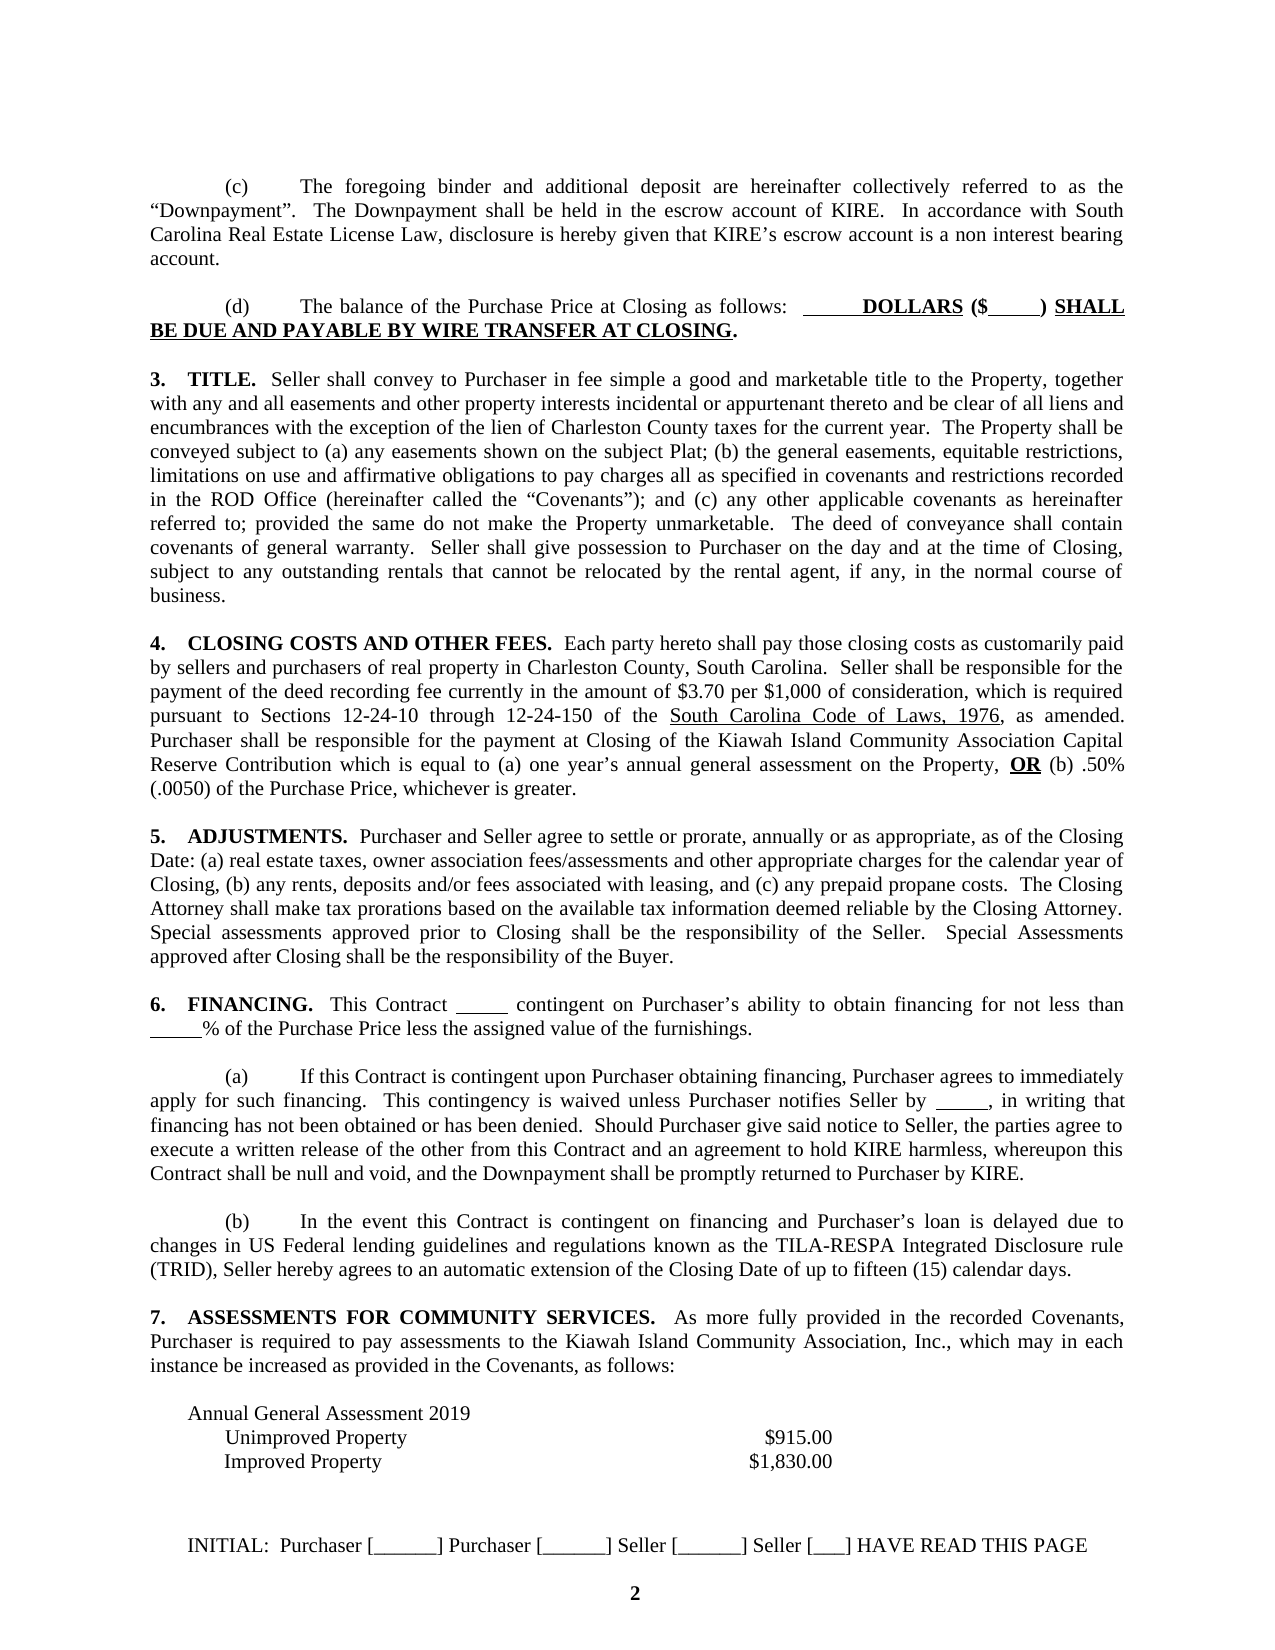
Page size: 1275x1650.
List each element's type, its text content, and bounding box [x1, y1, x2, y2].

text 6. FINANCING. This Contract contingent on Purchaser’s ability to obtain financing for not less than % of the Purchase Price less the assigned value of the furnishings. [150, 992, 1125, 1040]
text 7. ASSESSMENTS FOR COMMUNITY SERVICES. As more fully provided in the recorded Covenants, Purchaser is required to pay assessments to the Kiawah Island Community Association, Inc., which may in each instance be increased as provided in the Covenants, as follows: [150, 1305, 1125, 1377]
text 5. ADJUSTMENTS. Purchaser and Seller agree to settle or prorate, annually or as appropriate, as of the Closing Date: (a) real estate taxes, owner association fees/assessments and other appropriate charges for the calendar year of Closing, (b) any rents, deposits and/or fees associated with leasing, and (c) any prepaid propane costs. The Closing Attorney shall make tax prorations based on the available tax information deemed reliable by the Closing Attorney. Special assessments approved prior to Closing shall be the responsibility of the Seller. Special Assessments approved after Closing shall be the responsibility of the Buyer. [150, 824, 1125, 968]
text Unimproved Property $915.00 [150, 1425, 1125, 1449]
text (b) In the event this Contract is contingent on financing and Purchaser’s loan is delayed due to changes in US Federal lending guidelines and regulations known as the TILA-RESPA Integrated Disclosure rule (TRID), Seller hereby agrees to an automatic extension of the Closing Date of up to fifteen (15) calendar days. [150, 1209, 1125, 1281]
text (a) If this Contract is contingent upon Purchaser obtaining financing, Purchaser agrees to immediately apply for such financing. This contingency is waived unless Purchaser notifies Seller by , in writing that financing has not been obtained or has been denied. Should Purchaser give said notice to Seller, the parties agree to execute a written release of the other from this Contract and an agreement to hold KIRE harmless, whereupon this Contract shall be null and void, and the Downpayment shall be promptly returned to Purchaser by KIRE. [150, 1064, 1125, 1185]
text 3. TITLE. Seller shall convey to Purchaser in fee simple a good and marketable title to the Property, together with any and all easements and other property interests incidental or appurtenant thereto and be clear of all liens and encumbrances with the exception of the lien of Charleston County taxes for the current year. The Property shall be conveyed subject to (a) any easements shown on the subject Plat; (b) the general easements, equitable restrictions, limitations on use and affirmative obligations to pay charges all as specified in covenants and restrictions recorded in the ROD Office (hereinafter called the “Covenants”); and (c) any other applicable covenants as hereinafter referred to; provided the same do not make the Property unmarketable. The deed of conveyance shall contain covenants of general warranty. Seller shall give possession to Purchaser on the day and at the time of Closing, subject to any outstanding rentals that cannot be relocated by the rental agent, if any, in the normal course of business. [150, 367, 1125, 607]
text (d) The balance of the Purchase Price at Closing as follows: DOLLARS ($ ) SHALL BE DUE AND PAYABLE BY WIRE TRANSFER AT CLOSING. [150, 294, 1125, 342]
text 4. CLOSING COSTS AND OTHER FEES. Each party hereto shall pay those closing costs as customarily paid by sellers and purchasers of real property in Charleston County, South Carolina. Seller shall be responsible for the payment of the deed recording fee currently in the amount of $3.70 per $1,000 of consideration, which is required pursuant to Sections 12-24-10 through 12-24-150 of the South Carolina Code of Laws, 1976, as amended. Purchaser shall be responsible for the payment at Closing of the Kiawah Island Community Association Capital Reserve Contribution which is equal to (a) one year’s annual general assessment on the Property, OR (b) .50% (.0050) of the Purchase Price, whichever is greater. [150, 631, 1125, 800]
text Annual General Assessment 2019 [150, 1401, 1125, 1425]
text Improved Property $1,830.00 [150, 1449, 1125, 1473]
text (c) The foregoing binder and additional deposit are hereinafter collectively referred to as the “Downpayment”. The Downpayment shall be held in the escrow account of KIRE. In accordance with South Carolina Real Estate License Law, disclosure is hereby given that KIRE’s escrow account is a non interest bearing account. [150, 174, 1125, 270]
